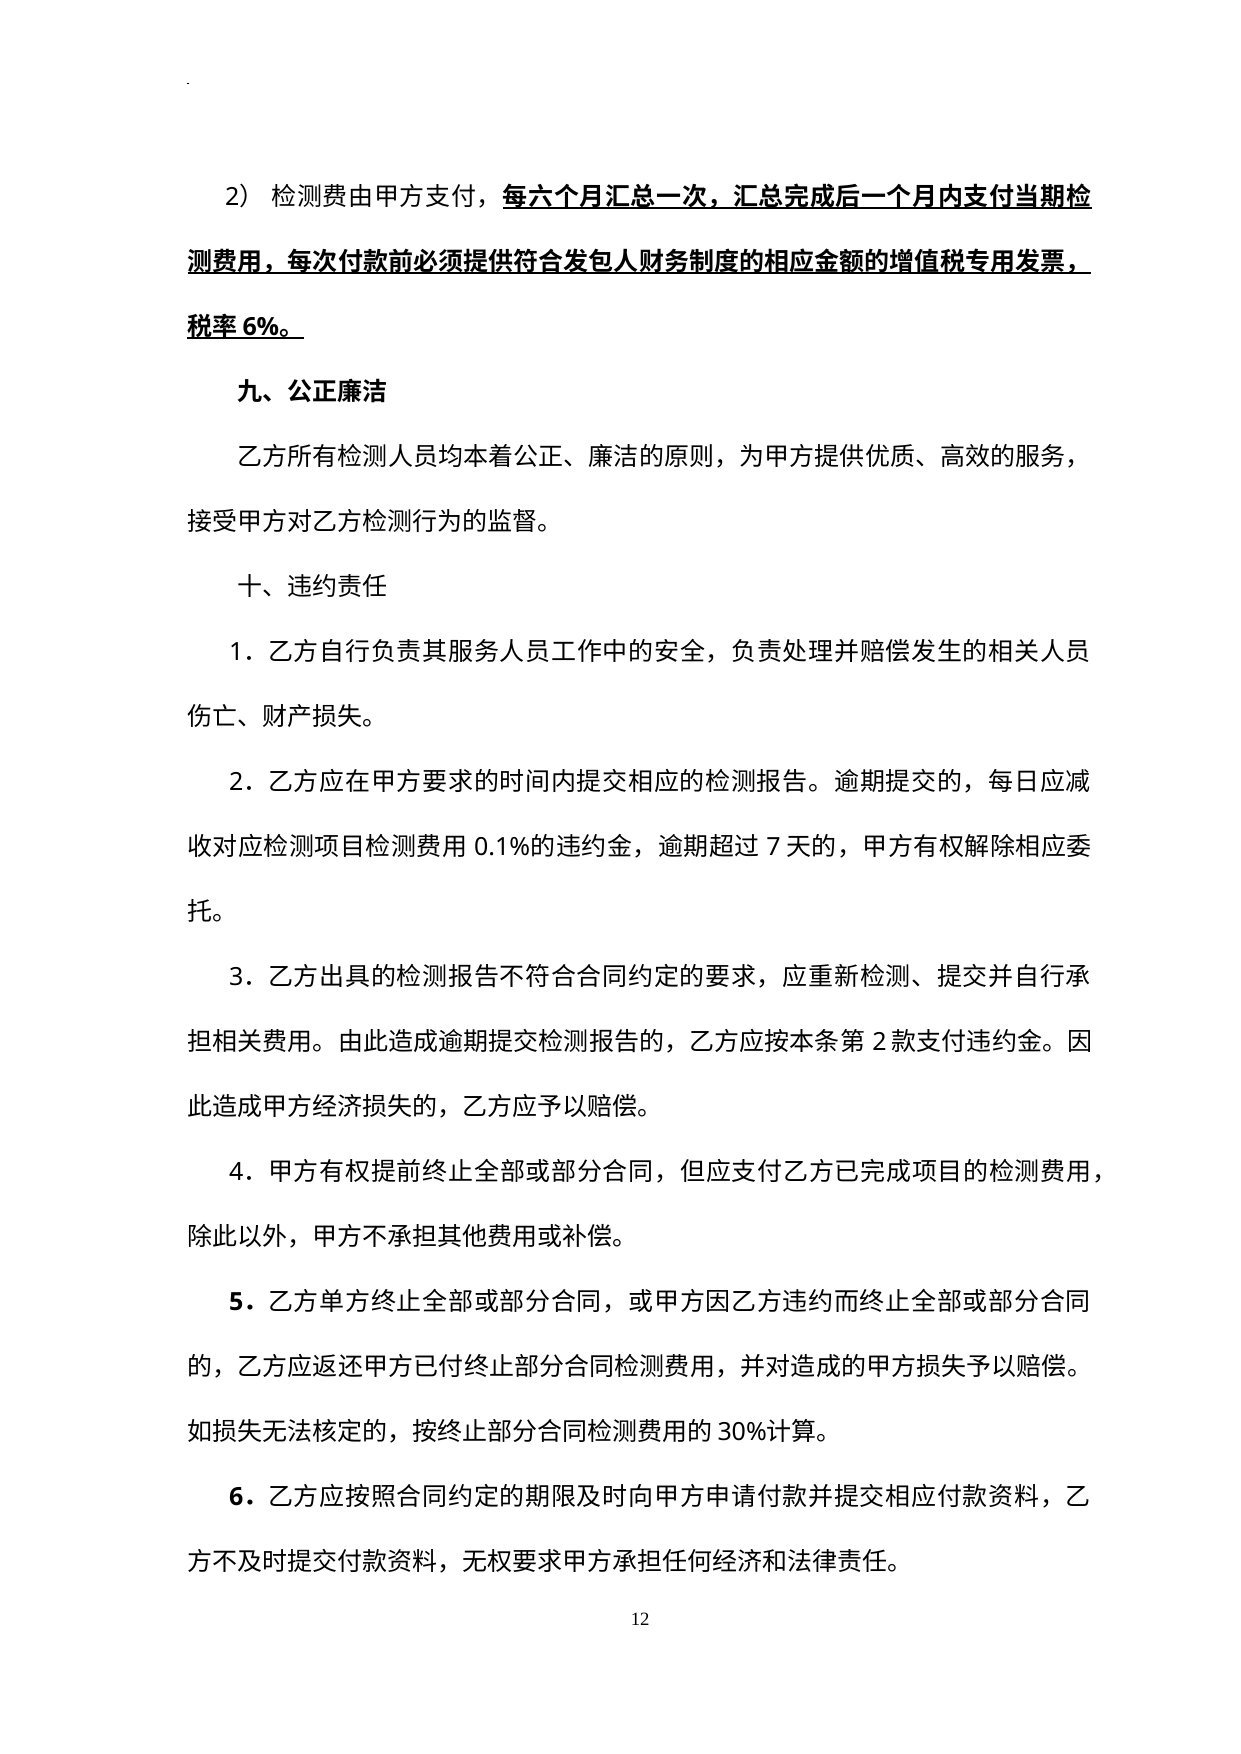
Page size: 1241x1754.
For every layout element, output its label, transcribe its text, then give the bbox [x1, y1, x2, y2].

list 甲方有权提前终止全部或部分合同，但应支付乙方已完成项目的检测费用，除此以外，甲方不承担其他费用或补偿。 [187, 1137, 1093, 1267]
list 乙方应按照合同约定的期限及时向甲方申请付款并提交相应付款资料，乙方不及时提交付款资料，无权要求甲方承担任何经济和法律责任。 [187, 1462, 1093, 1592]
list 乙方应在甲方要求的时间内提交相应的检测报告。逾期提交的，每日应减收对应检测项目检测费用0.1%的违约金，逾期超过7天的，甲方有权解除相应委托。 [187, 747, 1093, 942]
text 九、公正廉洁 [187, 357, 1093, 422]
text 2） 检测费由甲方支付，每六个月汇总一次，汇总完成后一个月内支付当期检测费用，每次付款前必须提供符合发包人财务制度的相应金额的增值税专用发票，税率6%。 [187, 162, 1093, 357]
text 乙方所有检测人员均本着公正、廉洁的原则，为甲方提供优质、高效的服务，接受甲方对乙方检测行为的监督。 [187, 422, 1093, 552]
list 乙方单方终止全部或部分合同，或甲方因乙方违约而终止全部或部分合同的，乙方应返还甲方已付终止部分合同检测费用，并对造成的甲方损失予以赔偿。如损失无法核定的，按终止部分合同检测费用的30%计算。 [187, 1267, 1093, 1462]
list 乙方自行负责其服务人员工作中的安全，负责处理并赔偿发生的相关人员伤亡、财产损失。 [187, 617, 1093, 747]
list 乙方出具的检测报告不符合合同约定的要求，应重新检测、提交并自行承担相关费用。由此造成逾期提交检测报告的，乙方应按本条第2款支付违约金。因此造成甲方经济损失的，乙方应予以赔偿。 [187, 942, 1093, 1137]
text 十、违约责任 [187, 552, 1093, 617]
